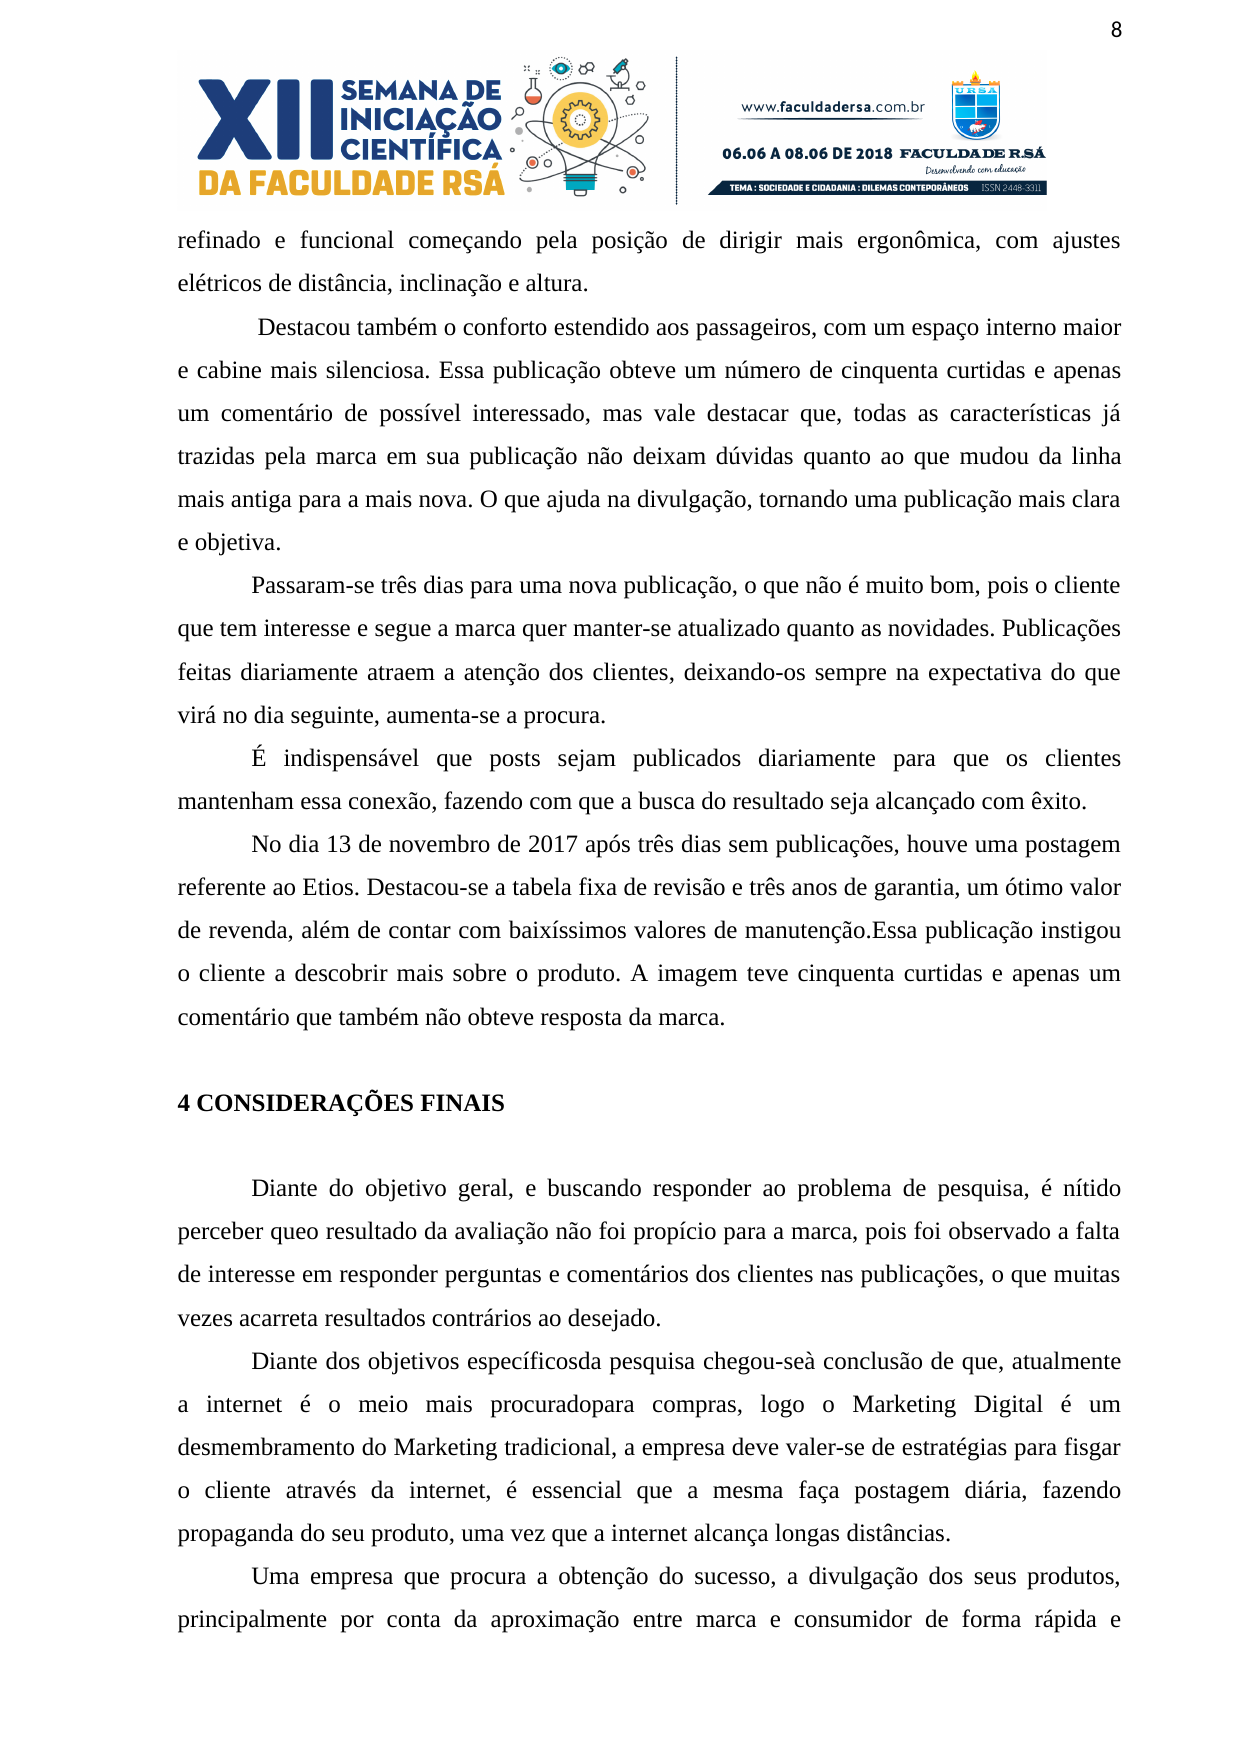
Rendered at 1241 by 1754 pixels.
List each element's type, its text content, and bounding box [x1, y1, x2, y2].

picture [177, 50, 1048, 177]
text Diante dos objetivos específicosda pesquisa chegou-seà conclusão de que, atualmente a internet é o meio mais procuradopara compras, logo o Marketing Digital é um desmembramento do Marketing tradicional, a empresa deve valer-se de estratégias para fisgar o cliente através da internet, é essencial que a mesma faça postagem diária, fazendo propaganda do seu produto, uma vez que a internet alcança longas distâncias. [177, 1346, 1122, 1547]
text 4 CONSIDERAÇÕES FINAIS [177, 1088, 1122, 1117]
text Diante do objetivo geral, e buscando responder ao problema de pesquisa, é nítido perceber queo resultado da avaliação não foi propício para a marca, pois foi observado a falta de interesse em responder perguntas e comentários dos clientes nas publicações, o que muitas vezes acarreta resultados contrários ao desejado. [177, 1173, 1122, 1331]
text No dia 13 de novembro de 2017 após três dias sem publicações, houve uma postagem referente ao Etios. Destacou-se a tabela fixa de revisão e três anos de garantia, um ótimo valor de revenda, além de contar com baixíssimos valores de manutenção.Essa publicação instigou o cliente a descobrir mais sobre o produto. A imagem teve cinquenta curtidas e apenas um comentário que também não obteve resposta da marca. [177, 829, 1122, 1030]
text É indispensável que posts sejam publicados diariamente para que os clientes mantenham essa conexão, fazendo com que a busca do resultado seja alcançado com êxito. [177, 743, 1122, 815]
text Destacou também o conforto estendido aos passageiros, com um espaço interno maior e cabine mais silenciosa. Essa publicação obteve um número de cinquenta curtidas e apenas um comentário de possível interessado, mas vale destacar que, todas as características já trazidas pela marca em sua publicação não deixam dúvidas quanto ao que mudou da linha mais antiga para a mais nova. O que ajuda na divulgação, tornando uma publicação mais clara e objetiva. [177, 312, 1122, 556]
text Passaram-se três dias para uma nova publicação, o que não é muito bom, pois o cliente que tem interesse e segue a marca quer manter-se atualizado quanto as novidades. Publicações feitas diariamente atraem a atenção dos clientes, deixando-os sempre na expectativa do que virá no dia seguinte, aumenta-se a procura. [177, 570, 1122, 728]
